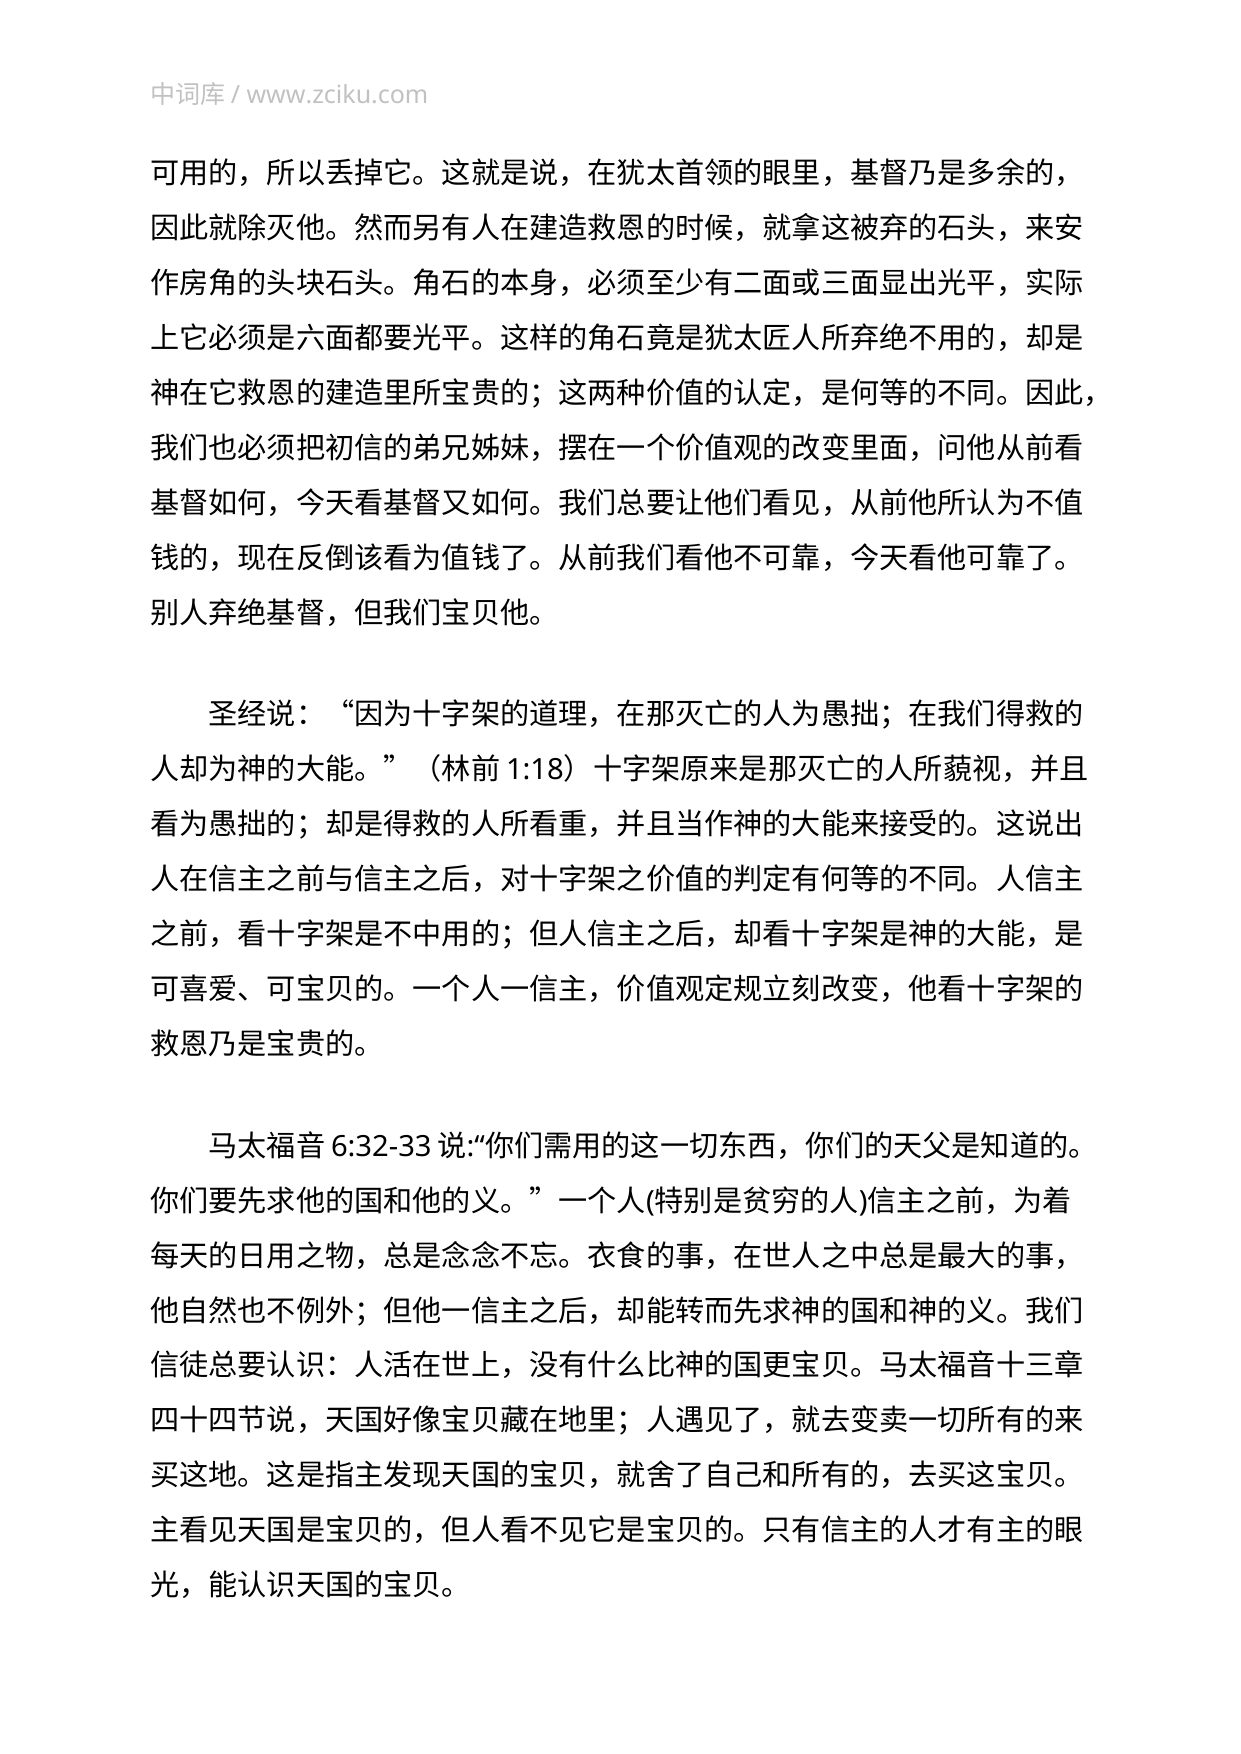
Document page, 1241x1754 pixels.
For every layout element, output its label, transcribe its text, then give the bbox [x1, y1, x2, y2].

text 圣经说：“因为十字架的道理，在那灭亡的人为愚拙；在我们得救的人却为神的大能。”（林前1:18）十字架原来是那灭亡的人所藐视，并且看为愚拙的；却是得救的人所看重，并且当作神的大能来接受的。这说出人在信主之前与信主之后，对十字架之价值的判定有何等的不同。人信主之前，看十字架是不中用的；但人信主之后，却看十字架是神的大能，是可喜爱、可宝贝的。一个人一信主，价值观定规立刻改变，他看十字架的救恩乃是宝贵的。 [150, 691, 1090, 1063]
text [150, 150, 1090, 631]
text 马太福音6:32-33说:“你们需用的这一切东西，你们的天父是知道的。你们要先求他的国和他的义。”一个人(特别是贫穷的人)信主之前，为着每天的日用之物，总是念念不忘。衣食的事，在世人之中总是最大的事，他自然也不例外；但他一信主之后，却能转而先求神的国和神的义。我们信徒总要认识：人活在世上，没有什么比神的国更宝贝。马太福音十三章四十四节说，天国好像宝贝藏在地里；人遇见了，就去变卖一切所有的来买这地。这是指主发现天国的宝贝，就舍了自己和所有的，去买这宝贝。主看见天国是宝贝的，但人看不见它是宝贝的。只有信主的人才有主的眼光，能认识天国的宝贝。 [150, 1122, 1090, 1604]
